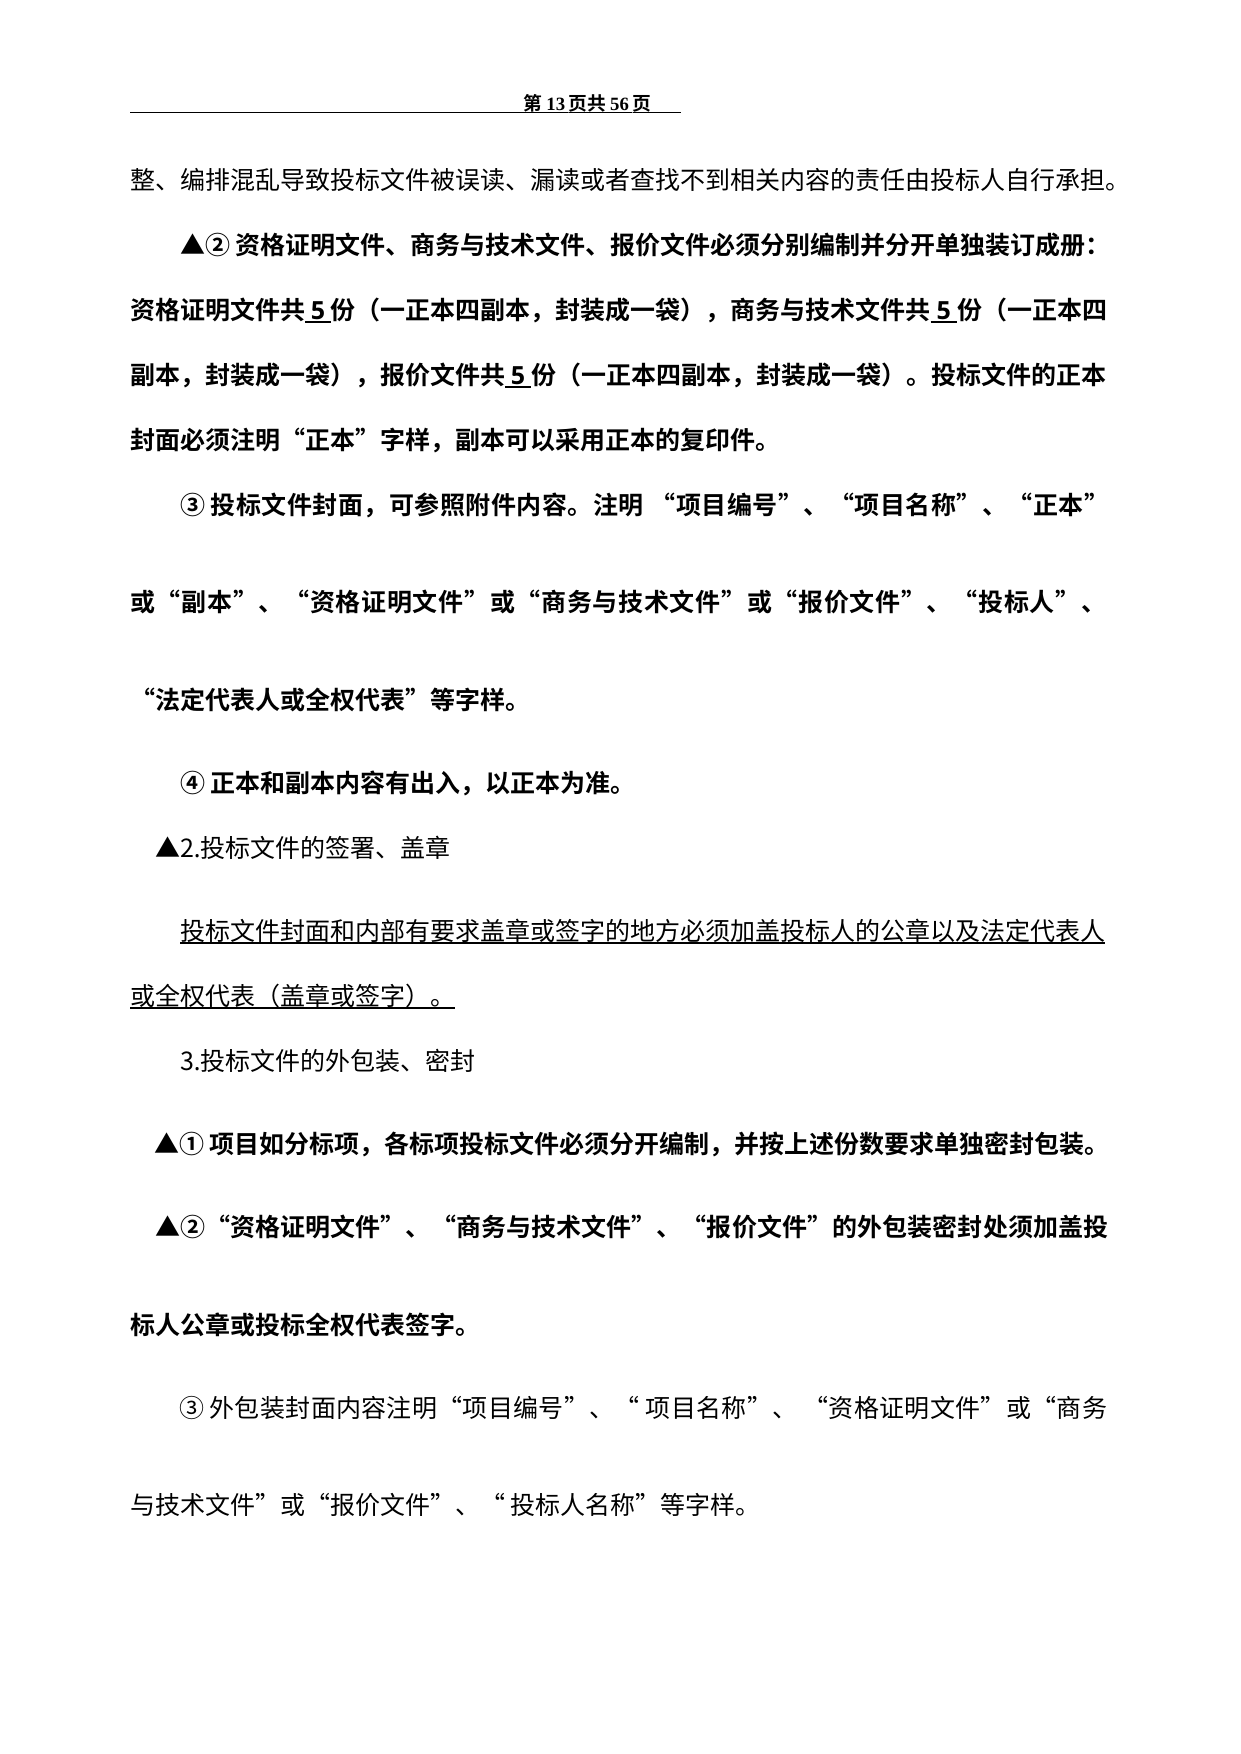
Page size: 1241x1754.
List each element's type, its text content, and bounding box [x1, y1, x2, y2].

text ▲②资格证明文件、商务与技术文件、报价文件必须分别编制并分开单独装订成册：资格证明文件共 5 份（一正本四副本，封装成一袋），商务与技术文件共 5 份（一正本四副本，封装成一袋），报价文件共 5 份（一正本四副本，封装成一袋）。投标文件的正本封面必须注明“正本”字样，副本可以采用正本的复印件。 [130, 211, 1110, 471]
text ▲①项目如分标项，各标项投标文件必须分开编制，并按上述份数要求单独密封包装。 [130, 1110, 1110, 1175]
text 3.投标文件的外包装、密封 [130, 1027, 1110, 1092]
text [130, 146, 1110, 211]
text ▲②“资格证明文件”、“商务与技术文件”、“报价文件”的外包装密封处须加盖投标人公章或投标全权代表签字。 [130, 1193, 1110, 1356]
text ④正本和副本内容有出入，以正本为准。 [130, 749, 1110, 814]
text ③外包装封面内容注明“项目编号”、“ 项目名称”、 “资格证明文件”或“商务与技术文件”或“报价文件”、“ 投标人名称”等字样。 [130, 1374, 1110, 1536]
text ③投标文件封面，可参照附件内容。注明 “项目编号”、“项目名称”、“正本”或“副本”、“资格证明文件”或“商务与技术文件”或“报价文件”、“投标人”、“法定代表人或全权代表”等字样。 [130, 471, 1110, 731]
text ▲2.投标文件的签署、盖章 [130, 814, 1110, 879]
text 投标文件封面和内部有要求盖章或签字的地方必须加盖投标人的公章以及法定代表人或全权代表（盖章或签字）。 [130, 897, 1110, 1027]
